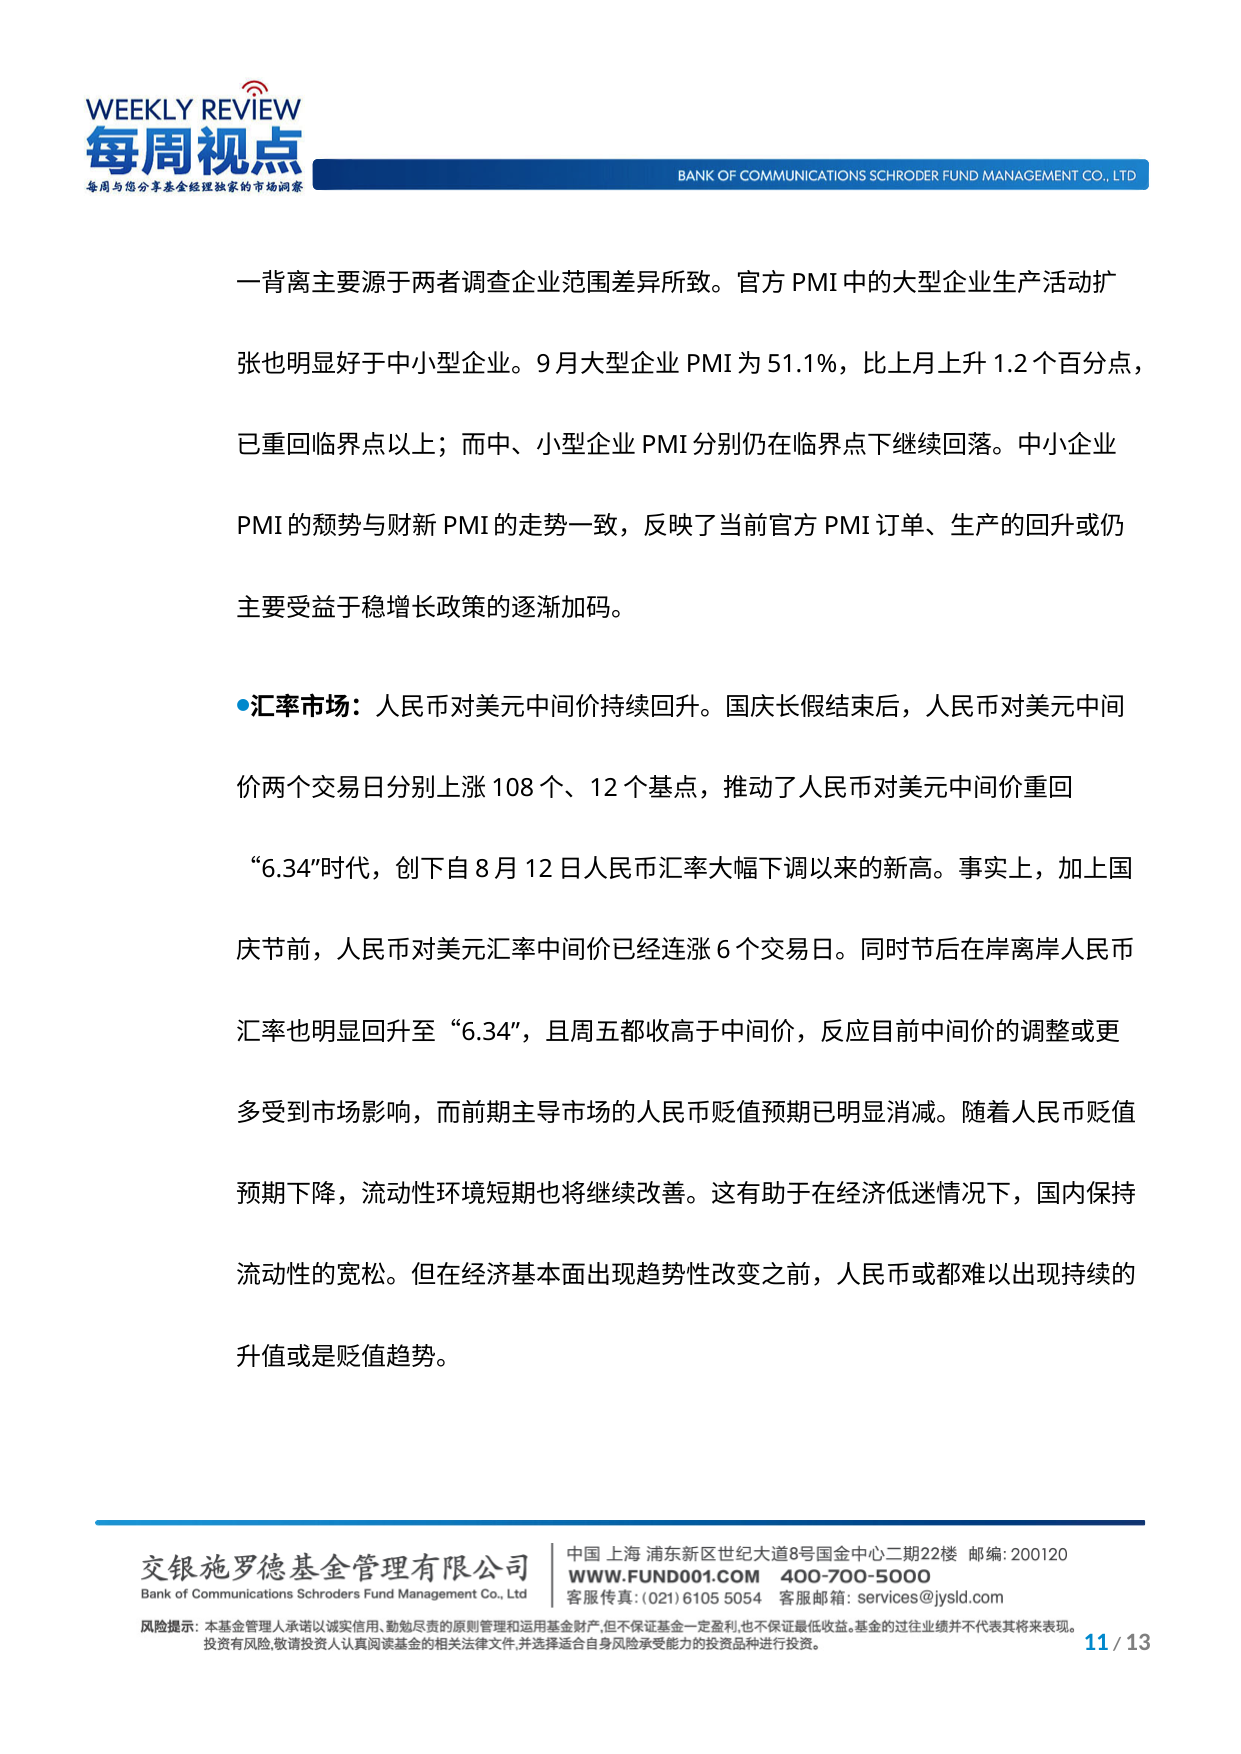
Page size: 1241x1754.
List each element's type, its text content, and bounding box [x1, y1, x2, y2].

picture [0, 0, 1232, 206]
picture [95, 1520, 1146, 1536]
picture [90, 1543, 1075, 1651]
text ●汇率市场：人民币对美元中间价持续回升。国庆长假结束后，人民币对美元中间价两个交易日分别上涨108个、12个基点，推动了人民币对美元中间价重回“6.34”时代，创下自8月12日人民币汇率大幅下调以来的新高。事实上，加上国庆节前，人民币对美元汇率中间价已经连涨6个交易日。同时节后在岸离岸人民币汇率也明显回升至“6.34”，且周五都收高于中间价，反应目前中间价的调整或更多受到市场影响，而前期主导市场的人民币贬值预期已明显消减。随着人民币贬值预期下降，流动性环境短期也将继续改善。这有助于在经济低迷情况下，国内保持流动性的宽松。但在经济基本面出现趋势性改变之前，人民币或都难以出现持续的升值或是贬值趋势。 [236, 672, 1137, 1387]
